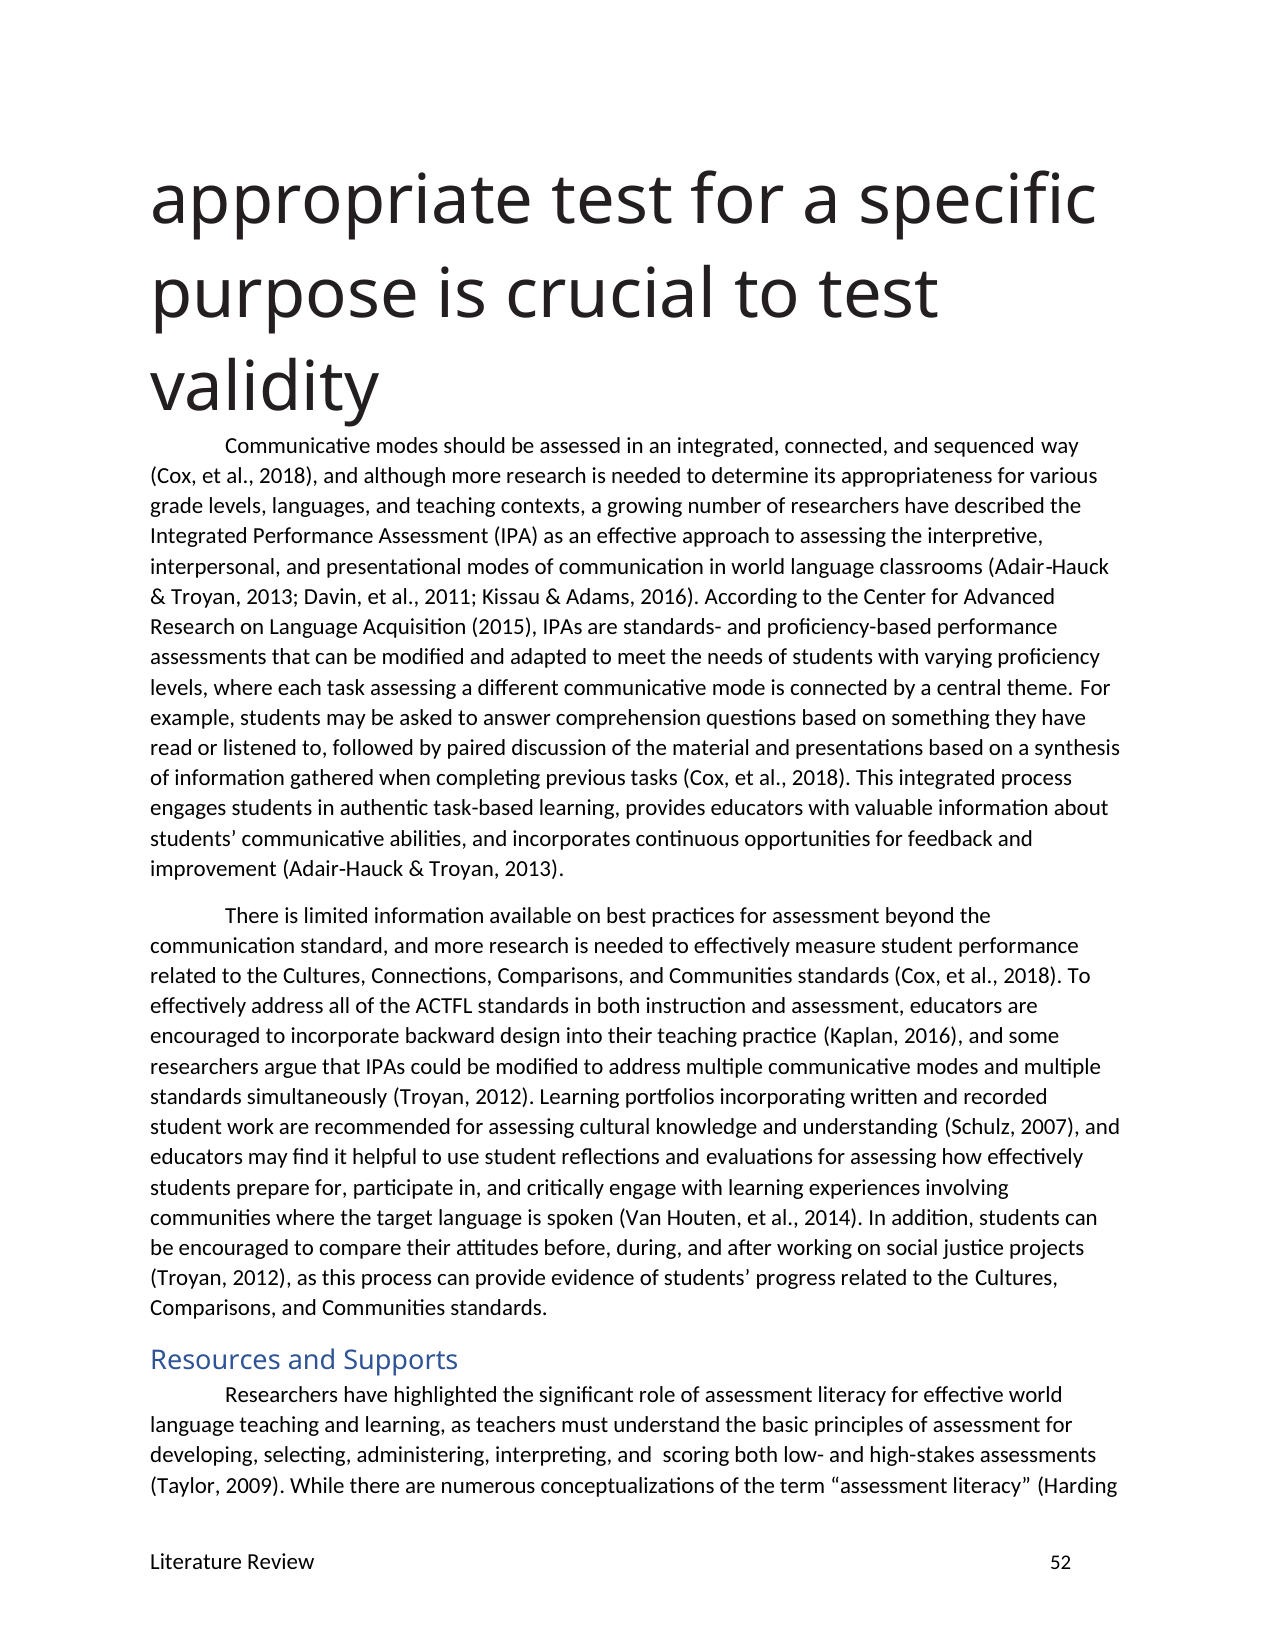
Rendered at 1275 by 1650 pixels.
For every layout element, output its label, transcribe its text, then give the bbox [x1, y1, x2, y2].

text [150, 150, 1125, 431]
subtitle Resources and Supports [150, 1340, 1125, 1377]
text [150, 1380, 1125, 1499]
text There is limited information available on best practices for assessment beyond the communication standard, and more research is needed to effectively measure student performance related to the Cultures, Connections, Comparisons, and Communities standards (Cox, et al., 2018). To effectively address all of the ACTFL standards in both instruction and assessment, educators are encouraged to incorporate backward design into their teaching practice , and some researchers argue that IPAs could be modified to address multiple communicative modes and multiple standards simultaneously . Learning portfolios incorporating written and recorded student work are recommended for assessing cultural knowledge and understanding , and educators may find it helpful to use student reflections and evaluations for assessing how effectively students prepare for, participate in, and critically engage with learning experiences involving communities where the target language is spoken (Van Houten, et al., 2014). In addition, students can be encouraged to compare their attitudes before, during, and after working on social justice projects , as this process can provide evidence of students’ progress related to the Cultures, Comparisons, and Communities standards. [150, 901, 1125, 1321]
text Communicative modes should be assessed in an integrated, connected, and sequenced way (Cox, et al., 2018), and although more research is needed to determine its appropriateness for various grade levels, languages, and teaching contexts, a growing number of researchers have described the Integrated Performance Assessment (IPA) as an effective approach to assessing the interpretive, interpersonal, and presentational modes of communication in world language classrooms (Adair‐Hauck & Troyan, 2013; Davin, et al., 2011; Kissau & Adams, 2016). According to the Center for Advanced Research on Language Acquisition (2015), IPAs are standards- and proficiency-based performance assessments that can be modified and adapted to meet the needs of students with varying proficiency levels, where each task assessing a different communicative mode is connected by a central theme. For example, students may be asked to answer comprehension questions based on something they have read or listened to, followed by paired discussion of the material and presentations based on a synthesis of information gathered when completing previous tasks (Cox, et al., 2018). This integrated process engages students in authentic task-based learning, provides educators with valuable information about students’ communicative abilities, and incorporates continuous opportunities for feedback and improvement . [150, 431, 1125, 882]
